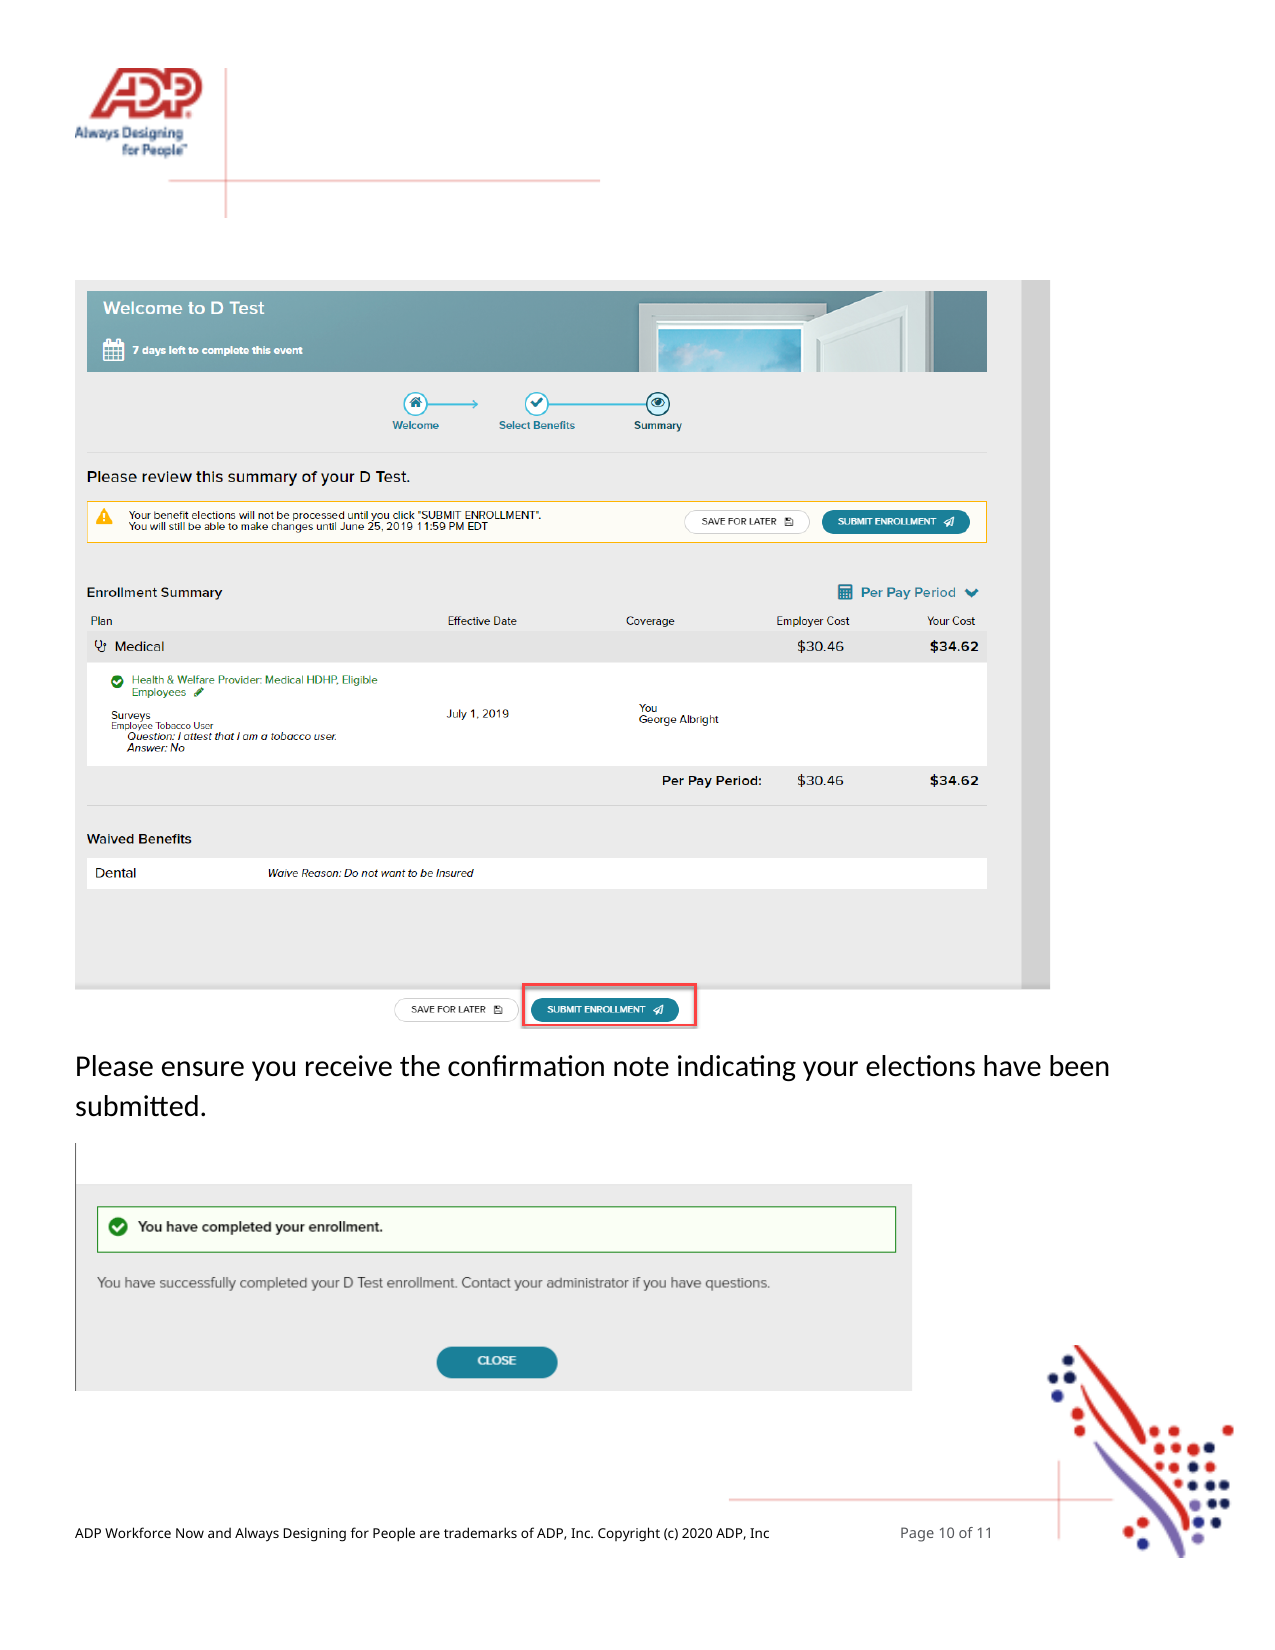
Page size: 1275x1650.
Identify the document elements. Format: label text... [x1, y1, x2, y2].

picture [75, 1143, 1235, 1558]
text Please ensure you receive the confirmation note indicating your elections have been submitted. [75, 1047, 1200, 1124]
picture [75, 68, 600, 218]
picture [75, 280, 1050, 1029]
